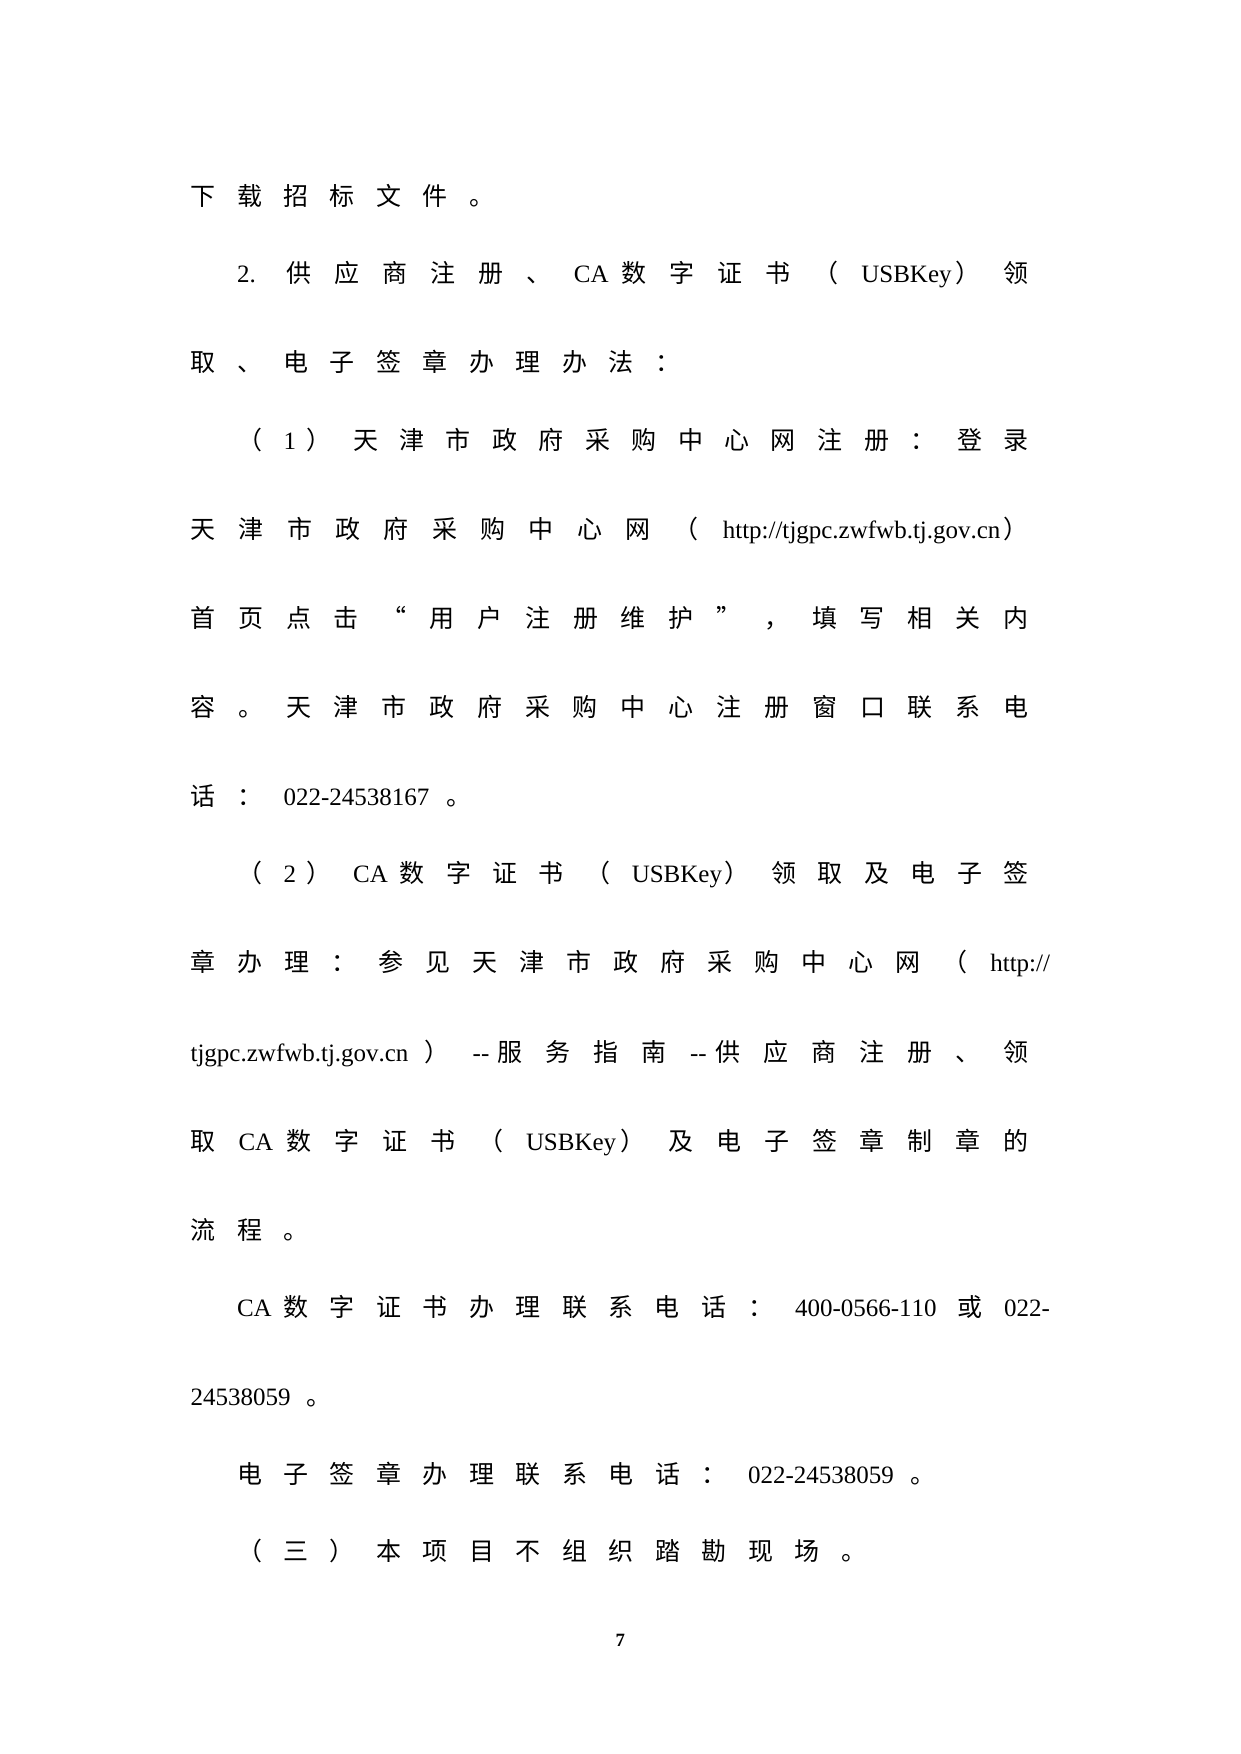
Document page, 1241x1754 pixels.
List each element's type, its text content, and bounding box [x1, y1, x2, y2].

text （2）CA数字证书（USBKey）领取及电子签章办理：参见天津市政府采购中心网（http://tjgpc.zwfwb.tj.gov.cn）--服务指南--供应商注册、领取CA数字证书（USBKey）及电子签章制章的流程。 [190, 842, 1050, 1258]
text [190, 164, 1050, 224]
text 电子签章办理联系电话：022-24538059。 [190, 1443, 1050, 1502]
text 2. 供应商注册、CA数字证书（USBKey）领取、电子签章办理办法： [190, 242, 1050, 390]
text CA数字证书办理联系电话：400-0566-110或022-24538059。 [190, 1276, 1050, 1424]
text （1）天津市政府采购中心网注册：登录天津市政府采购中心网（http://tjgpc.zwfwb.tj.gov.cn）首页点击“用户注册维护”，填写相关内容。天津市政府采购中心注册窗口联系电话：022-24538167。 [190, 408, 1050, 824]
text （三）本项目不组织踏勘现场。 [190, 1520, 1050, 1579]
